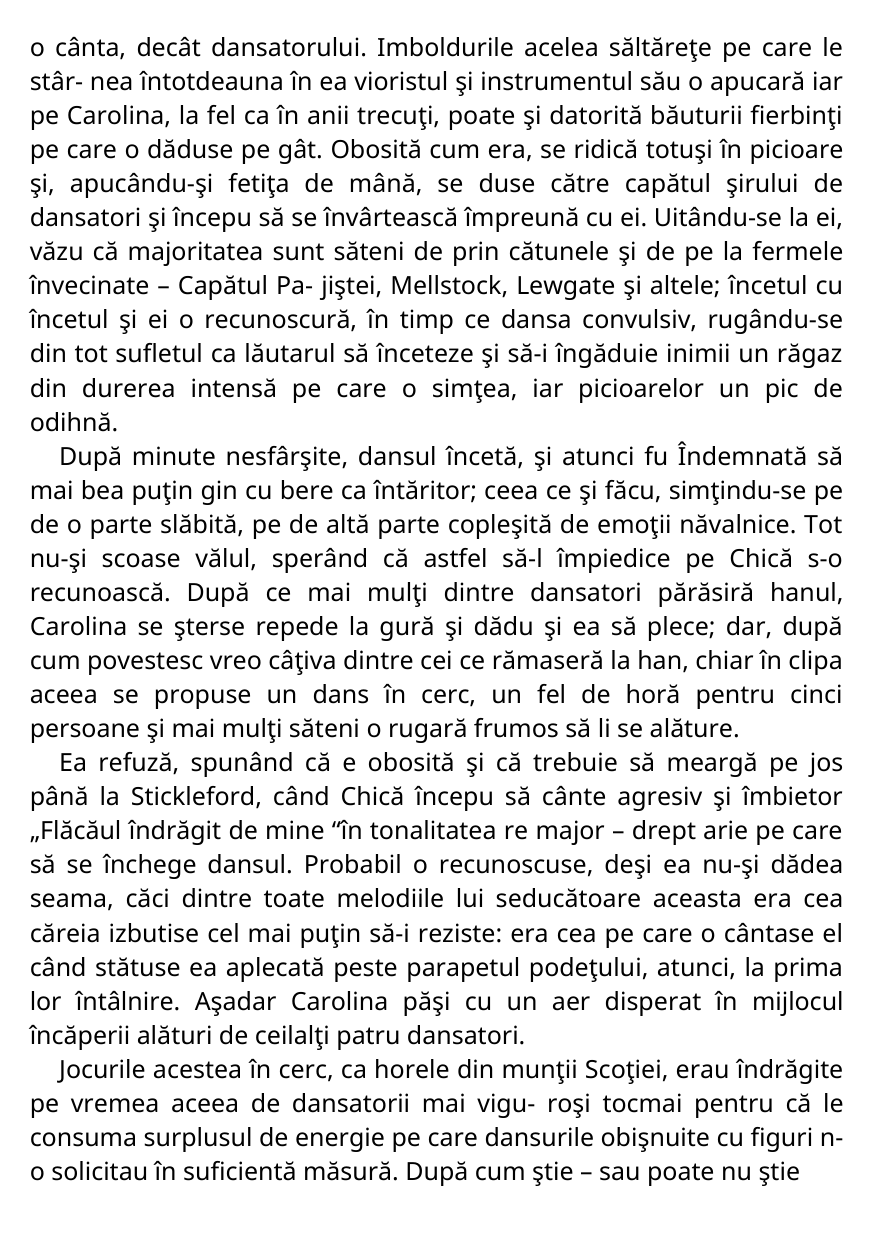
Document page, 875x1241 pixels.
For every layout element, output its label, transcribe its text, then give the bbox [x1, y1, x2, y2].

text Jocurile acestea în cerc, ca horele din munţii Scoţiei, erau îndrăgite pe vremea aceea de dansatorii mai vigu- roşi tocmai pentru că le consuma surplusul de energie pe care dansurile obişnuite cu figuri n-o solicitau în suficientă măsură. După cum ştie – sau poate nu ştie [29, 1051, 844, 1188]
text După minute nesfârşite, dansul încetă, şi atunci fu Îndemnată să mai bea puţin gin cu bere ca întăritor; ceea ce şi făcu, simţindu-se pe de o parte slăbită, pe de altă parte copleşită de emoţii năvalnice. Tot nu-şi scoase vălul, sperând că astfel să-l împiedice pe Chică s-o recunoască. După ce mai mulţi dintre dansatori părăsiră hanul, Carolina se şterse repede la gură şi dădu şi ea să plece; dar, după cum povestesc vreo câţiva dintre cei ce rămaseră la han, chiar în clipa aceea se propuse un dans în cerc, un fel de horă pentru cinci persoane şi mai mulţi săteni o rugară frumos să li se alăture. [29, 438, 844, 745]
text Ea refuză, spunând că e obosită şi că trebuie să meargă pe jos până la Stickleford, când Chică începu să cânte agresiv şi îmbietor „Flăcăul îndrăgit de mine “în tonalitatea re major – drept arie pe care să se închege dansul. Probabil o recunoscuse, deşi ea nu-şi dădea seama, căci dintre toate melodiile lui seducătoare aceasta era cea căreia izbutise cel mai puţin să-i reziste: era cea pe care o cântase el când stătuse ea aplecată peste parapetul podeţului, atunci, la prima lor întâlnire. Aşadar Carolina păşi cu un aer disperat în mijlocul încăperii alături de ceilalţi patru dansatori. [29, 745, 844, 1051]
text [29, 29, 844, 438]
